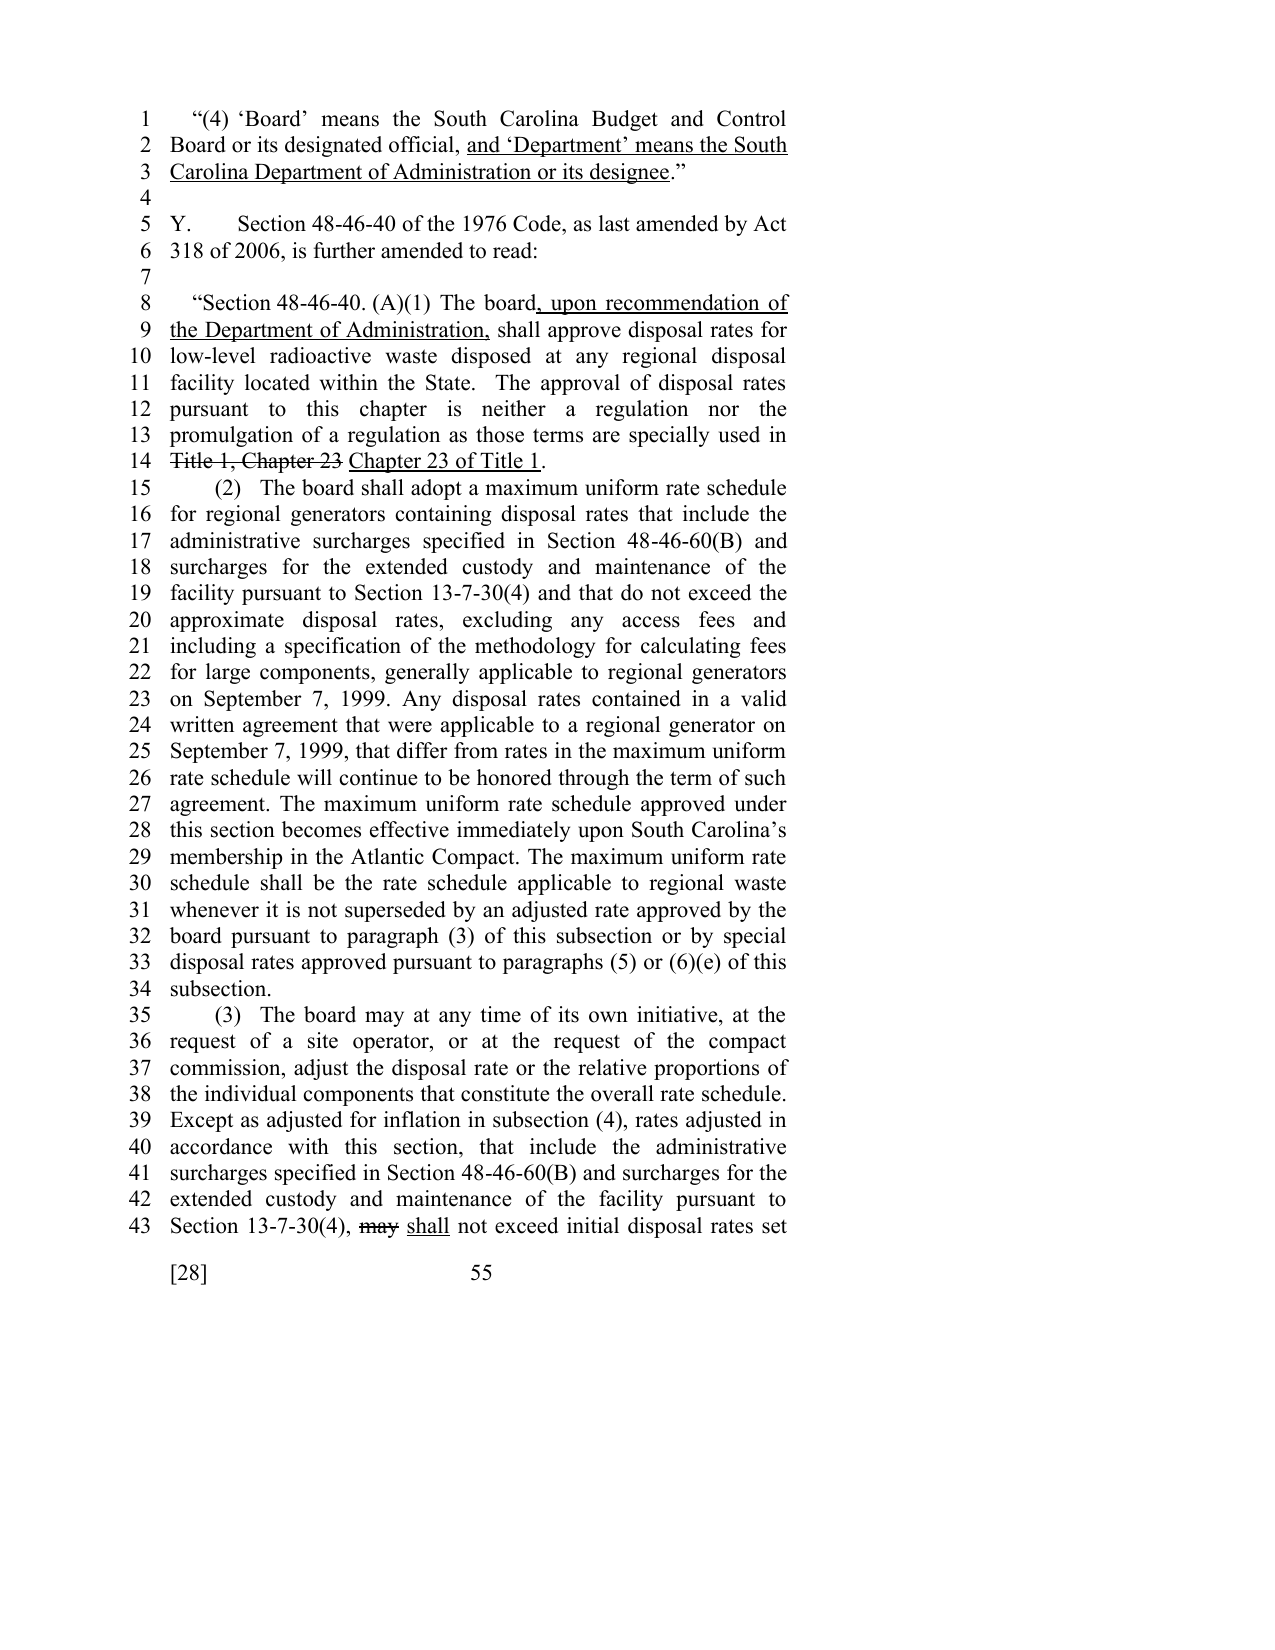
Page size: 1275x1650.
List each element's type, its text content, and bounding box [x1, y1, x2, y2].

text Y. Section 48-46-40 of the 1976 Code, as last amended by Act 318 of 2006, is further amended to read: [169, 210, 787, 263]
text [169, 1001, 787, 1238]
text “(4) ‘Board’ means the South Carolina Budget and Control Board or its designated official, and ‘Department’ means the South Carolina Department of Administration or its designee.” [169, 105, 787, 184]
text (2) The board shall adopt a maximum uniform rate schedule for regional generators containing disposal rates that include the administrative surcharges specified in Section 48-46-60(B) and surcharges for the extended custody and maintenance of the facility pursuant to Section 13-7-30(4) and that do not exceed the approximate disposal rates, excluding any access fees and including a specification of the methodology for calculating fees for large components, generally applicable to regional generators on September 7, 1999. Any disposal rates contained in a valid written agreement that were applicable to a regional generator on September 7, 1999, that differ from rates in the maximum uniform rate schedule will continue to be honored through the term of such agreement. The maximum uniform rate schedule approved under this section becomes effective immediately upon South Carolina’s membership in the Atlantic Compact. The maximum uniform rate schedule shall be the rate schedule applicable to regional waste whenever it is not superseded by an adjusted rate approved by the board pursuant to paragraph (3) of this subsection or by special disposal rates approved pursuant to paragraphs (5) or (6)(e) of this subsection. [169, 474, 787, 1001]
text “Section 48-46-40. (A)(1) The board, upon recommendation of the Department of Administration, shall approve disposal rates for low-level radioactive waste disposed at any regional disposal facility located within the State. The approval of disposal rates pursuant to this chapter is neither a regulation nor the promulgation of a regulation as those terms are specially used in Title 1, Chapter 23 Chapter 23 of Title 1. [169, 289, 787, 474]
